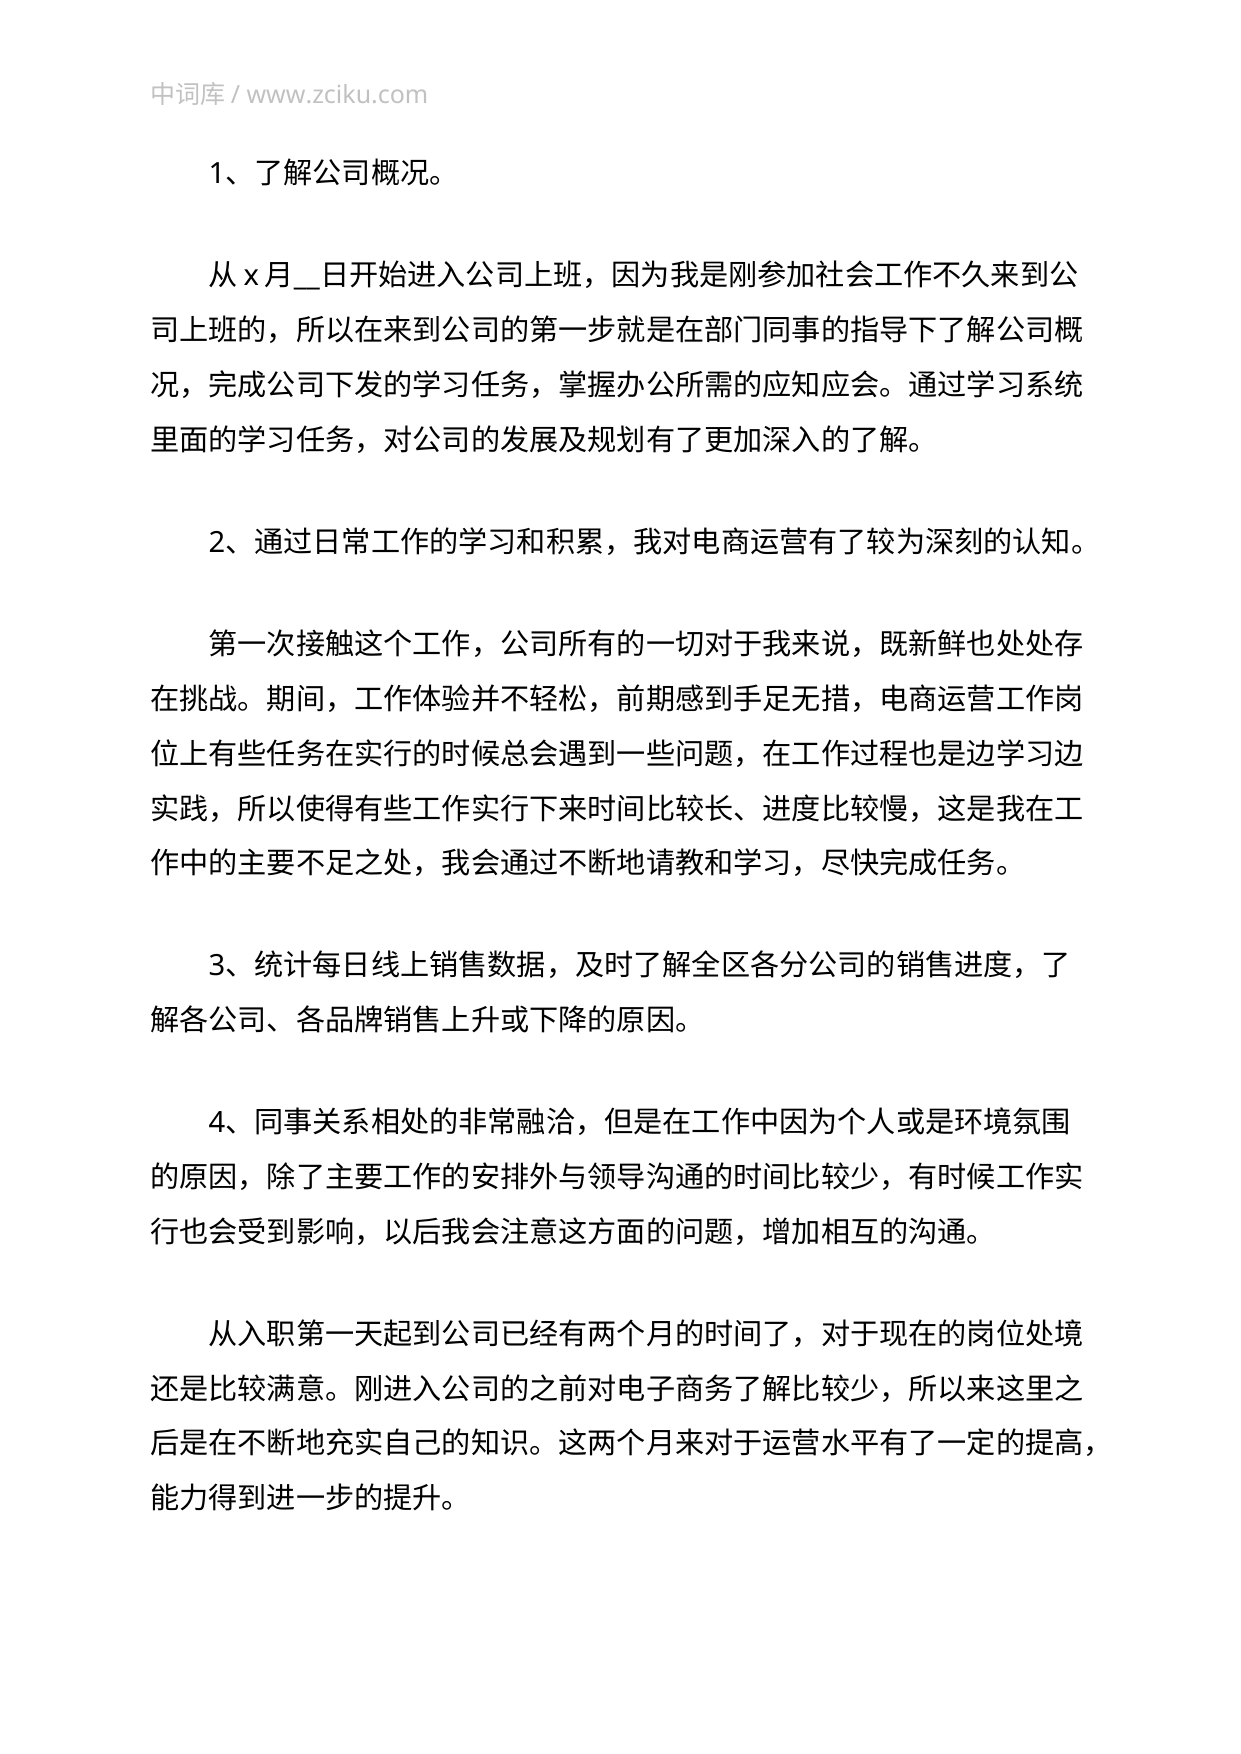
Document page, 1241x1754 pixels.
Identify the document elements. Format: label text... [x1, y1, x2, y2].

text 4、同事关系相处的非常融洽，但是在工作中因为个人或是环境氛围的原因，除了主要工作的安排外与领导沟通的时间比较少，有时候工作实行也会受到影响，以后我会注意这方面的问题，增加相互的沟通。 [150, 1099, 1090, 1251]
text 从入职第一天起到公司已经有两个月的时间了，对于现在的岗位处境还是比较满意。刚进入公司的之前对电子商务了解比较少，所以来这里之后是在不断地充实自己的知识。这两个月来对于运营水平有了一定的提高，能力得到进一步的提升。 [150, 1310, 1090, 1517]
text 1、了解公司概况。 [150, 150, 1090, 192]
text 2、通过日常工作的学习和积累，我对电商运营有了较为深刻的认知。 [150, 518, 1090, 561]
text 3、统计每日线上销售数据，及时了解全区各分公司的销售进度，了解各公司、各品牌销售上升或下降的原因。 [150, 942, 1090, 1039]
text 从x月__日开始进入公司上班，因为我是刚参加社会工作不久来到公司上班的，所以在来到公司的第一步就是在部门同事的指导下了解公司概况，完成公司下发的学习任务，掌握办公所需的应知应会。通过学习系统里面的学习任务，对公司的发展及规划有了更加深入的了解。 [150, 252, 1090, 459]
text 第一次接触这个工作，公司所有的一切对于我来说，既新鲜也处处存在挑战。期间，工作体验并不轻松，前期感到手足无措，电商运营工作岗位上有些任务在实行的时候总会遇到一些问题，在工作过程也是边学习边实践，所以使得有些工作实行下来时间比较长、进度比较慢，这是我在工作中的主要不足之处，我会通过不断地请教和学习，尽快完成任务。 [150, 621, 1090, 882]
